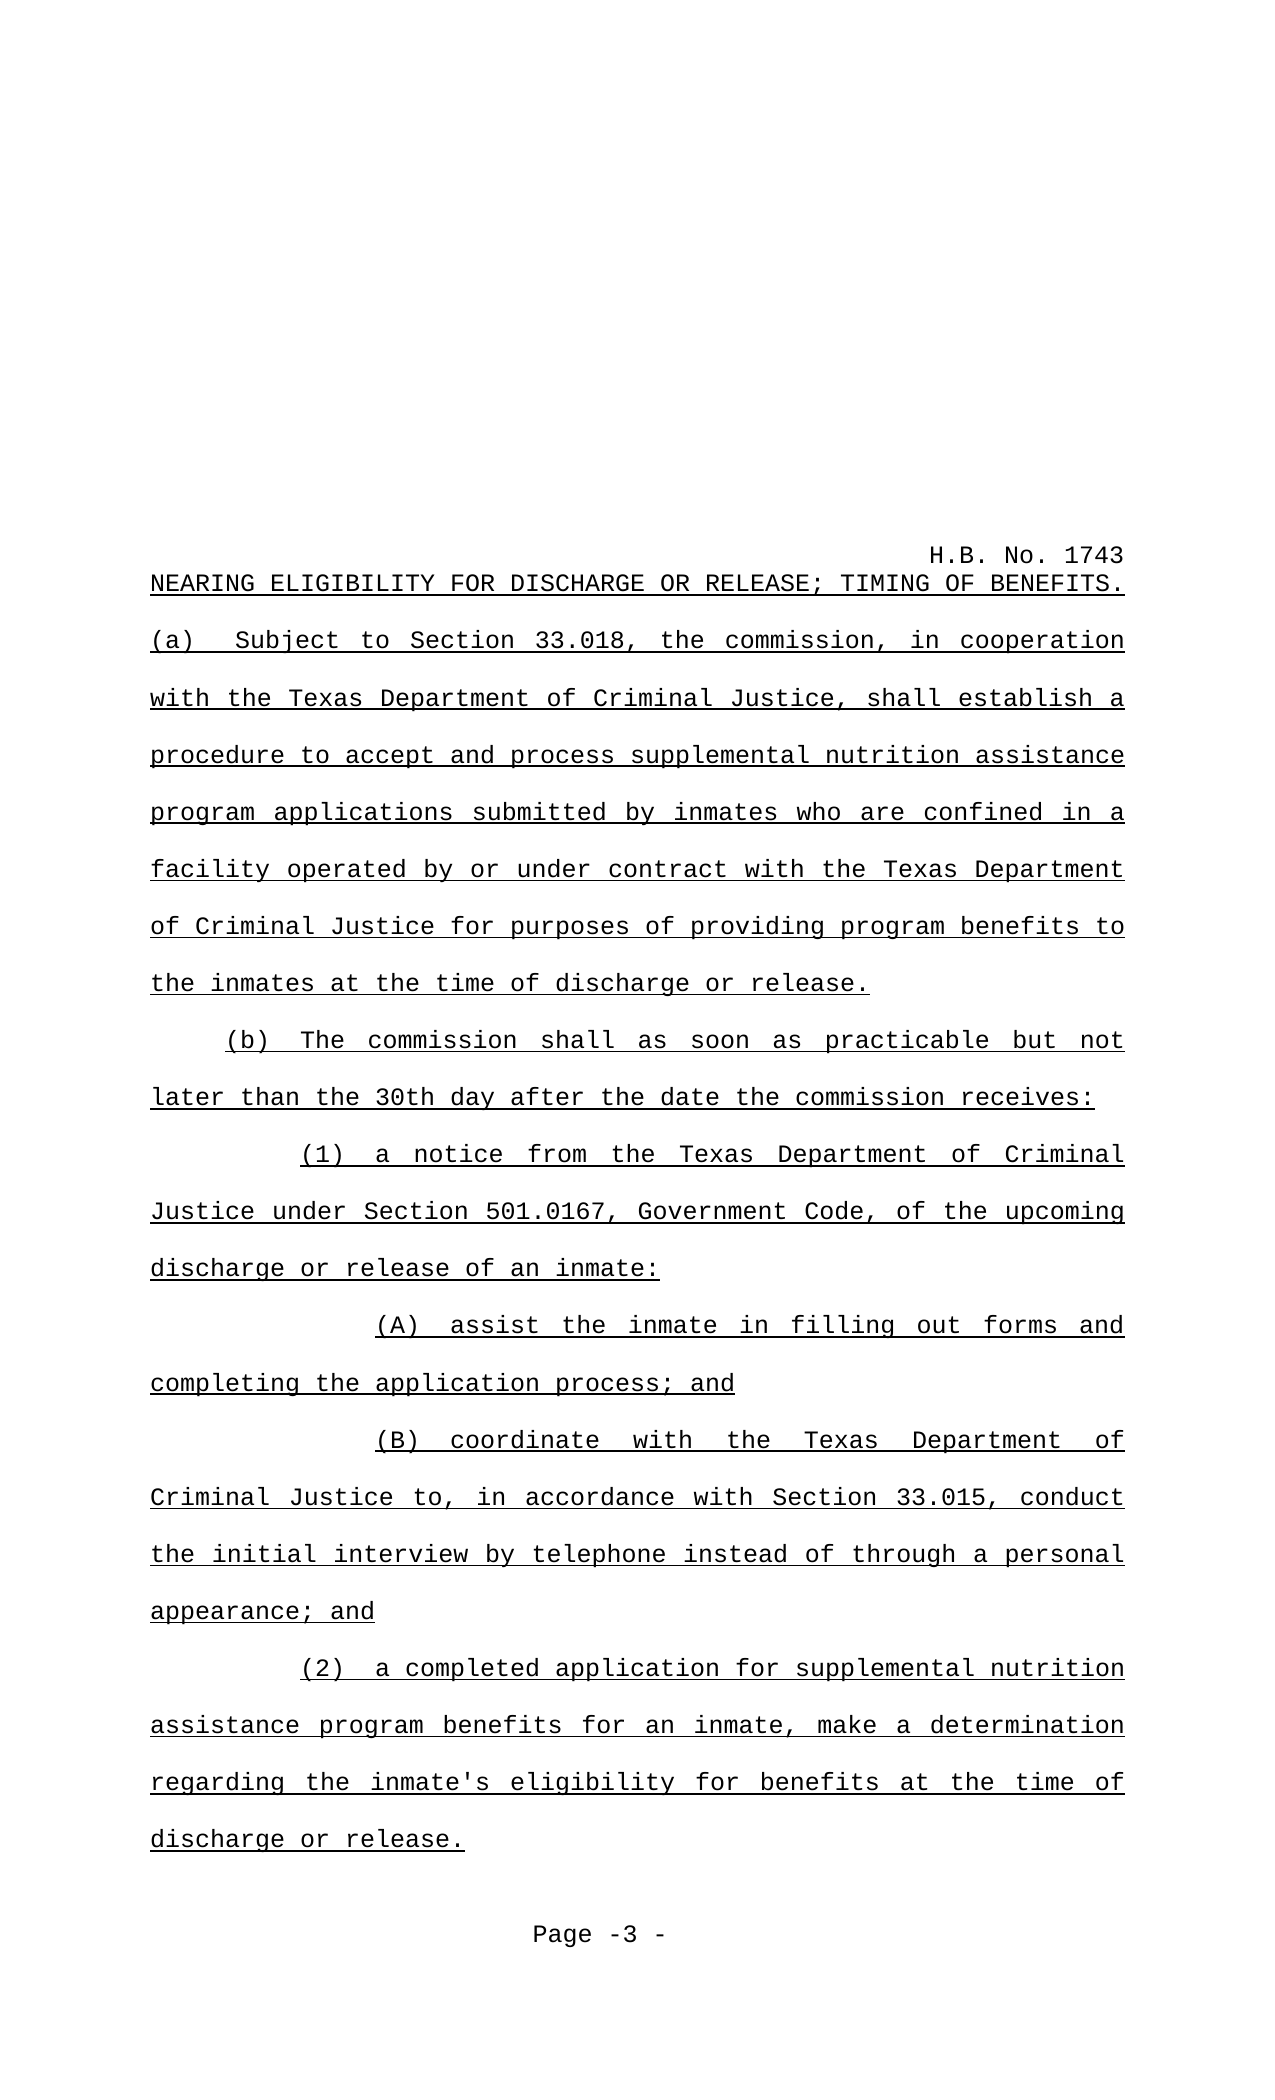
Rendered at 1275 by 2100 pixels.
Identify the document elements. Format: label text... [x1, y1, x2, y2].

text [150, 571, 1125, 594]
text (B) coordinate with the Texas Department of Criminal Justice to, in accordance with Section 33.015, conduct the initial interview by telephone instead of through a personal appearance; and [150, 1509, 1125, 1565]
text (2) a completed application for supplemental nutrition assistance program benefits for an inmate, make a determination regarding the inmate's eligibility for benefits at the time of discharge or release. [150, 1737, 1125, 1793]
text (1) a notice from the Texas Department of Criminal Justice under Section 501.0167, Government Code, of the upcoming discharge or release of an inmate: [150, 1142, 1125, 1222]
text (A) assist the inmate in filling out forms and completing the application process; and [150, 1313, 1125, 1398]
text (2) a completed application for supplemental nutrition assistance program benefits for an inmate, make a determination regarding the inmate's eligibility for benefits at the time of discharge or release. [150, 1655, 1125, 1736]
text (1) a notice from the Texas Department of Criminal Justice under Section 501.0167, Government Code, of the upcoming discharge or release of an inmate: [150, 1224, 1125, 1284]
text (2) a completed application for supplemental nutrition assistance program benefits for an inmate, make a determination regarding the inmate's eligibility for benefits at the time of discharge or release. [150, 1795, 1125, 1855]
text (b) The commission shall as soon as practicable but not later than the 30th day after the date the commission receives: [150, 1027, 1125, 1113]
text (B) coordinate with the Texas Department of Criminal Justice to, in accordance with Section 33.015, conduct the initial interview by telephone instead of through a personal appearance; and [150, 1427, 1125, 1508]
text (B) coordinate with the Texas Department of Criminal Justice to, in accordance with Section 33.015, conduct the initial interview by telephone instead of through a personal appearance; and [150, 1566, 1125, 1627]
